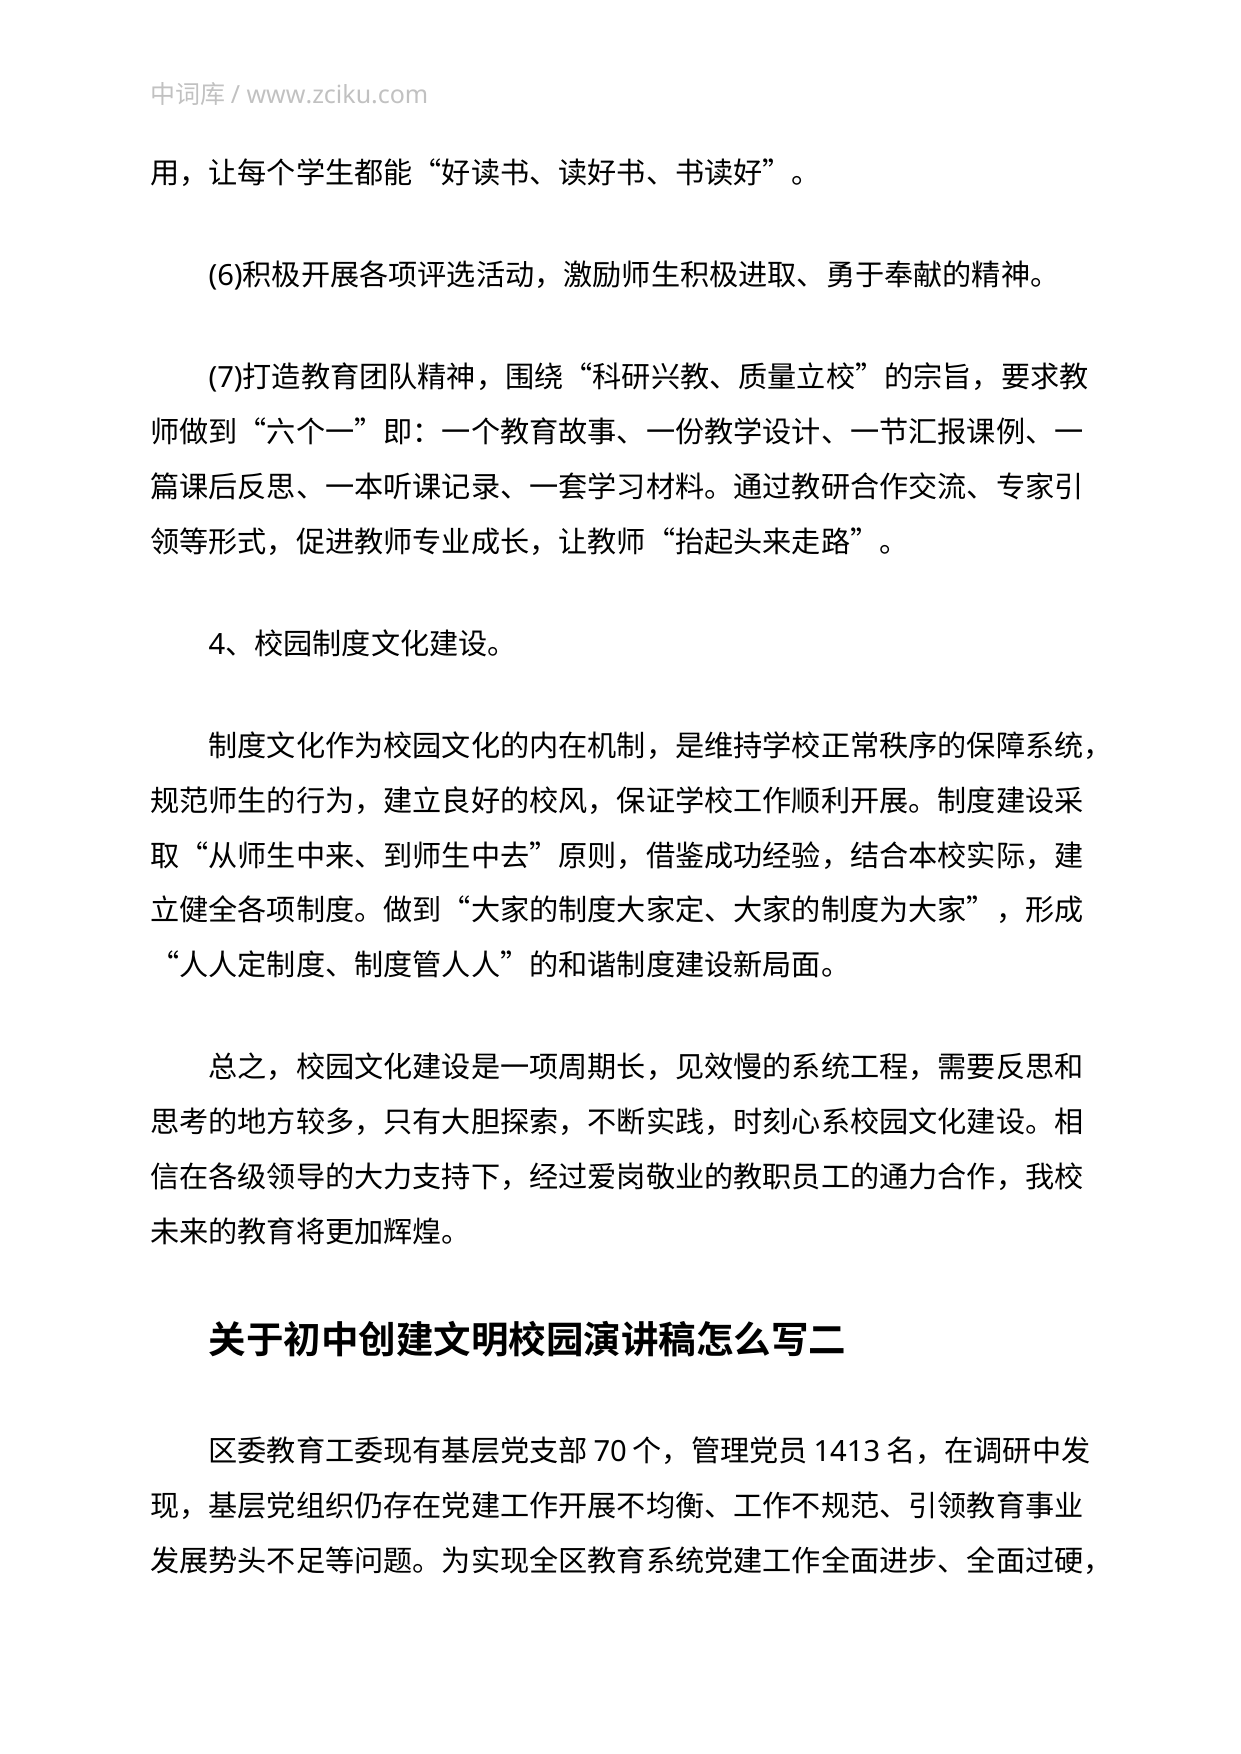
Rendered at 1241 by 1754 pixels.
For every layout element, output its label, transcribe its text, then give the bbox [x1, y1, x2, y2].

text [150, 1427, 1090, 1580]
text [150, 150, 1090, 192]
text 总之，校园文化建设是一项周期长，见效慢的系统工程，需要反思和思考的地方较多，只有大胆探索，不断实践，时刻心系校园文化建设。相信在各级领导的大力支持下，经过爱岗敬业的教职员工的通力合作，我校未来的教育将更加辉煌。 [150, 1044, 1090, 1251]
text (6)积极开展各项评选活动，激励师生积极进取、勇于奉献的精神。 [150, 252, 1090, 294]
text 4、校园制度文化建设。 [150, 620, 1090, 663]
text 关于初中创建文明校园演讲稿怎么写二 [150, 1310, 1090, 1364]
text (7)打造教育团队精神，围绕“科研兴教、质量立校”的宗旨，要求教师做到“六个一”即：一个教育故事、一份教学设计、一节汇报课例、一篇课后反思、一本听课记录、一套学习材料。通过教研合作交流、专家引领等形式，促进教师专业成长，让教师“抬起头来走路”。 [150, 354, 1090, 561]
text 制度文化作为校园文化的内在机制，是维持学校正常秩序的保障系统，规范师生的行为，建立良好的校风，保证学校工作顺利开展。制度建设采取“从师生中来、到师生中去”原则，借鉴成功经验，结合本校实际，建立健全各项制度。做到“大家的制度大家定、大家的制度为大家”，形成“人人定制度、制度管人人”的和谐制度建设新局面。 [150, 722, 1090, 984]
